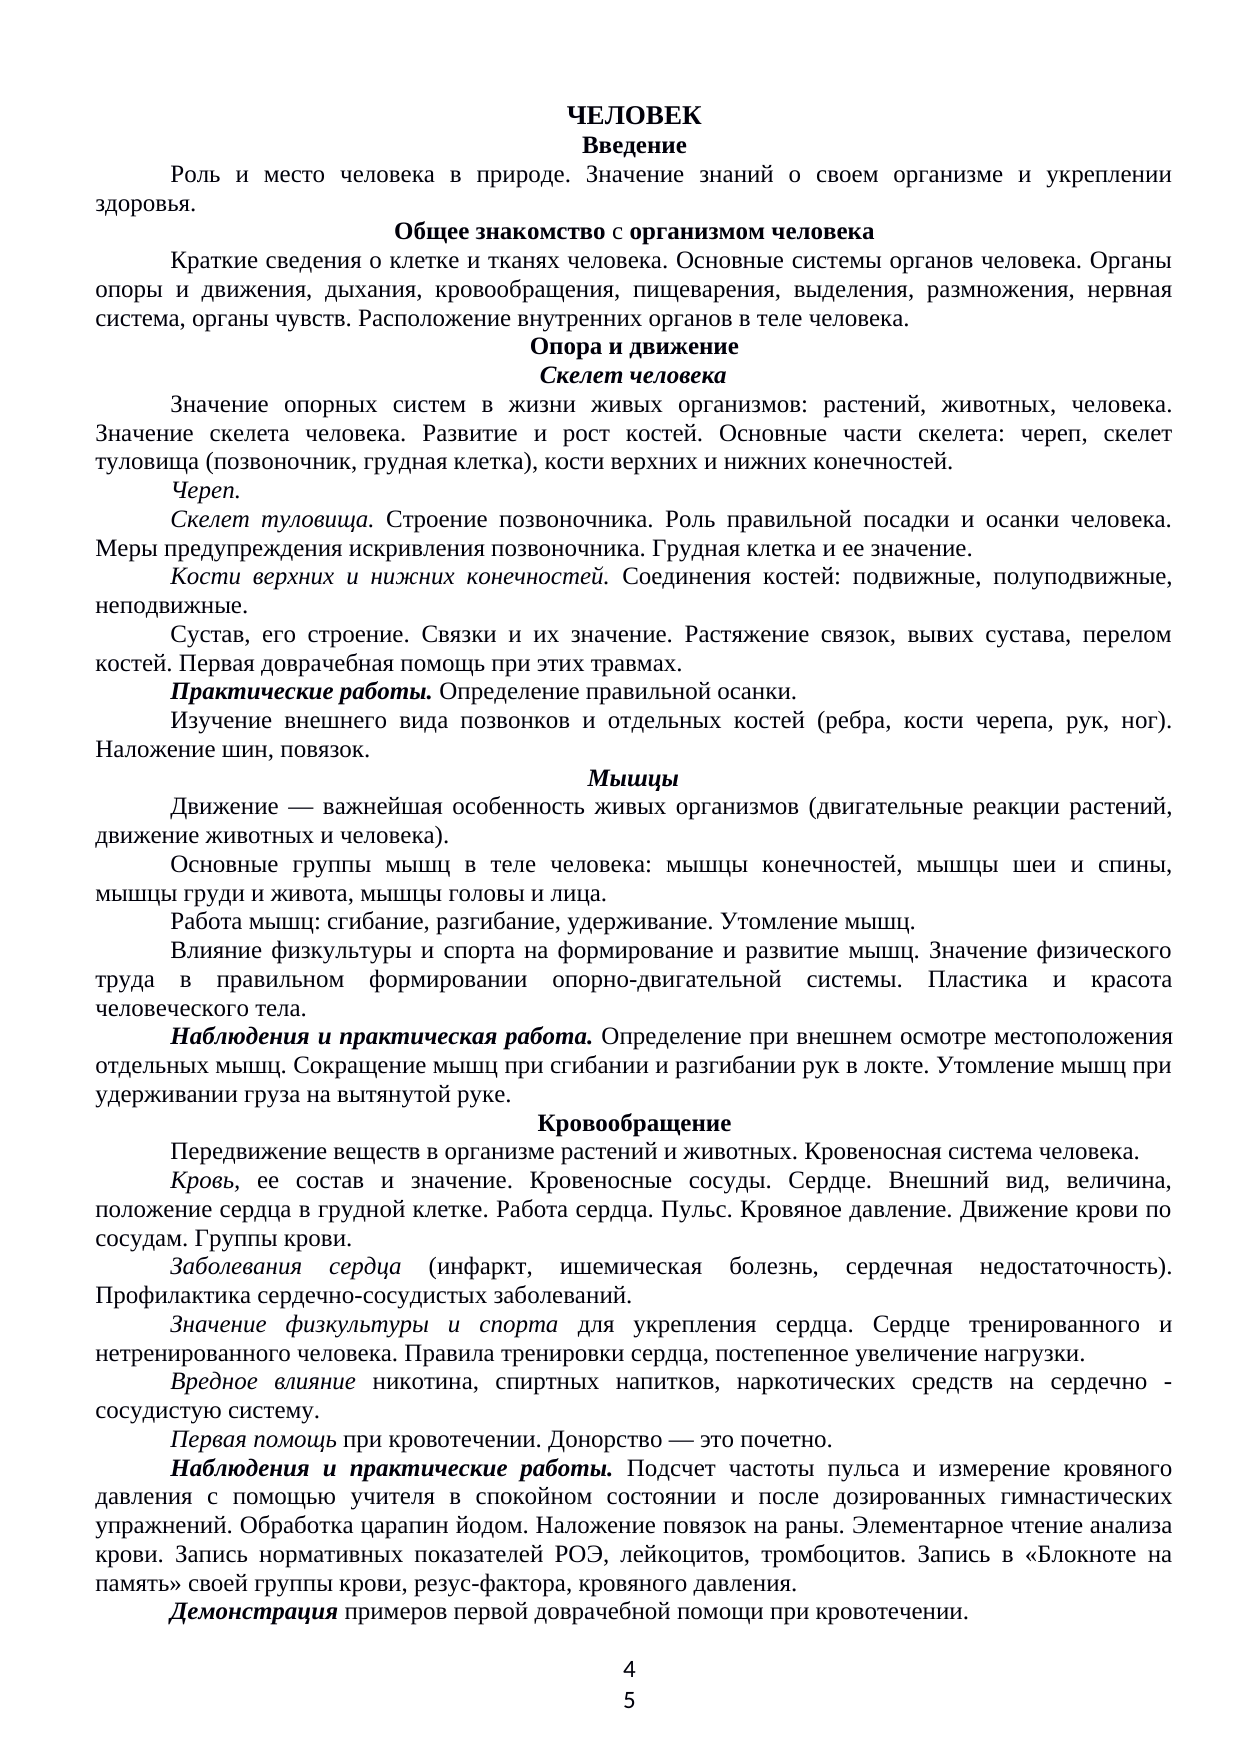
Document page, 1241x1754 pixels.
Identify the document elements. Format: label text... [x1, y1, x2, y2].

text Введение [95, 130, 1173, 159]
text Череп. [95, 475, 1173, 504]
text Основные группы мышц в теле человека: мышцы конечностей, мышцы шеи и спины, мышцы груди и живота, мышцы головы и лица. [95, 849, 1173, 906]
text Кровь, ее состав и значение. Кровеносные сосуды. Сердце. Внешний вид, величина, положение сердца в грудной клетке. Работа сердца. Пульс. Кровяное давление. Движение крови по сосудам. Группы крови. [95, 1165, 1173, 1251]
text ЧЕЛОВЕК [95, 101, 1173, 130]
text Движение — важнейшая особенность живых организмов (двигательные реакции растений, движение животных и человека). [95, 791, 1173, 849]
text Мышцы [95, 763, 1173, 791]
text Кровообращение [95, 1108, 1173, 1136]
text Краткие сведения о клетке и тканях человека. Основные системы органов человека. Органы опоры и движения, дыхания, кровообращения, пищеварения, выделения, размножения, нервная система, органы чувств. Расположение внутренних органов в теле человека. [95, 245, 1173, 331]
text Роль и место человека в природе. Значение знаний о своем организме и укреплении здоровья. [95, 159, 1173, 216]
text Наблюдения и практические работы. Подсчет частоты пульса и измерение кровяного давления с помощью учителя в спокойном состоянии и после дозированных гимнастических упражнений. Обработка царапин йодом. Наложение повязок на раны. Элементарное чтение анализа крови. Запись нормативных показателей РОЭ, лейкоцитов, тромбоцитов. Запись в «Блокноте на память» своей группы крови, резус-фактора, кровяного давления. [95, 1453, 1173, 1596]
text Наблюдения и практическая работа. Определение при внешнем осмотре местоположения отдельных мышц. Сокращение мышц при сгибании и разгибании рук в локте. Утомление мышц при удерживании груза на вытянутой руке. [95, 1021, 1173, 1108]
text Первая помощь при кровотечении. Донорство — это почетно. [95, 1424, 1173, 1453]
text Практические работы. Определение правильной осанки. [95, 676, 1173, 705]
text Скелет человека [95, 360, 1173, 389]
text Опора и движение [95, 331, 1173, 360]
text Скелет туловища. Строение позвоночника. Роль правильной посадки и осанки человека. Меры предупреждения искривления позвоночника. Грудная клетка и ее значение. [95, 504, 1173, 561]
text Значение опорных систем в жизни живых организмов: растений, животных, человека. Значение скелета человека. Развитие и рост костей. Основные части скелета: череп, скелет туловища (позвоночник, грудная клетка), кости верхних и нижних конечностей. [95, 389, 1173, 475]
text Демонстрация примеров первой доврачебной помощи при кровотечении. [95, 1596, 1173, 1625]
text Общее знакомство с организмом человека [95, 216, 1173, 245]
text Работа мышц: сгибание, разгибание, удерживание. Утомление мышц. [95, 906, 1173, 935]
text Изучение внешнего вида позвонков и отдельных костей (ребра, кости черепа, рук, ног). Наложение шин, повязок. [95, 705, 1173, 763]
text Передвижение веществ в организме растений и животных. Кровеносная система человека. [95, 1136, 1173, 1165]
text Заболевания сердца (инфаркт, ишемическая болезнь, сердечная недостаточность). Профилактика сердечно-сосудистых заболеваний. [95, 1251, 1173, 1309]
text Влияние физкультуры и спорта на формирование и развитие мышц. Значение физического труда в правильном формировании опорно-двигательной системы. Пластика и красота человеческого тела. [95, 935, 1173, 1021]
text Вредное влияние никотина, спиртных напитков, наркотических средств на сердечно - сосудистую систему. [95, 1366, 1173, 1424]
text Значение физкультуры и спорта для укрепления сердца. Сердце тренированного и нетренированного человека. Правила тренировки сердца, постепенное увеличение нагрузки. [95, 1309, 1173, 1366]
text Кости верхних и нижних конечностей. Соединения костей: подвижные, полуподвижные, неподвижные. [95, 561, 1173, 619]
text Сустав, его строение. Связки и их значение. Растяжение связок, вывих сустава, перелом костей. Первая доврачебная помощь при этих травмах. [95, 619, 1173, 676]
